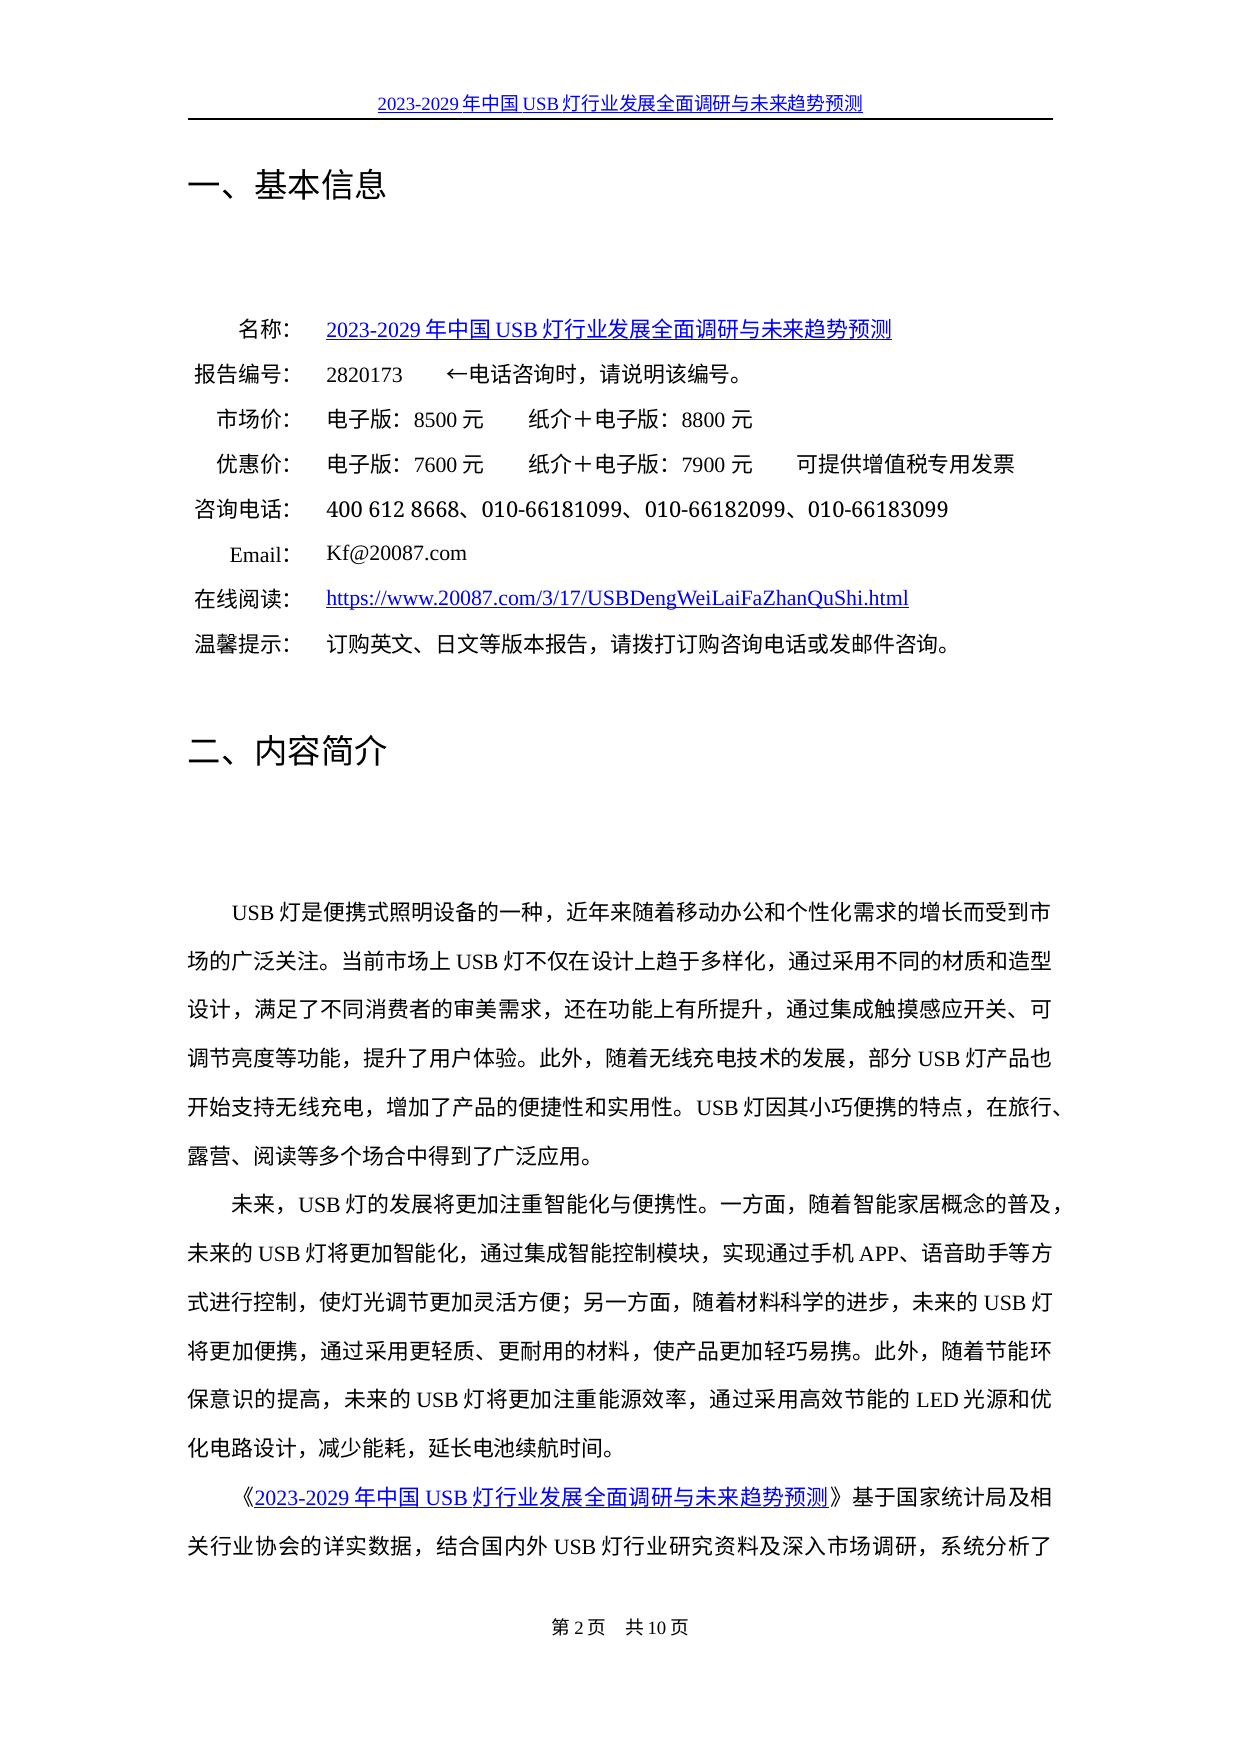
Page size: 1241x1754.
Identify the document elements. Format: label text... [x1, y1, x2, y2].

table_cell 400 612 8668、010-66181099、010-66182099、010-66183099 [315, 492, 1073, 537]
table_cell 市场价： [167, 402, 315, 447]
table_cell 订购英文、日文等版本报告，请拨打订购咨询电话或发邮件咨询。 [315, 627, 1073, 672]
table_cell 优惠价： [167, 447, 315, 492]
table_cell 报告编号： [167, 357, 315, 402]
title 二、内容简介 [187, 717, 1053, 782]
table_cell 咨询电话： [167, 492, 315, 537]
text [187, 894, 1053, 1561]
table_cell Email： [167, 537, 315, 582]
table_cell Kf@20087.com [315, 537, 1073, 582]
table_cell 电子版：7600 元 纸介＋电子版：7900 元 可提供增值税专用发票 [315, 447, 1073, 492]
table_cell 2820173 ←电话咨询时，请说明该编号。 [315, 357, 1073, 402]
title 一、基本信息 [187, 150, 1053, 215]
table_header 名称： [167, 312, 315, 357]
table_header 2023-2029年中国USB灯行业发展全面调研与未来趋势预测 [315, 312, 1073, 357]
table_cell 电子版：8500 元 纸介＋电子版：8800 元 [315, 402, 1073, 447]
table_cell 在线阅读： [167, 582, 315, 627]
table_cell 温馨提示： [167, 627, 315, 672]
table_cell [315, 582, 1073, 627]
